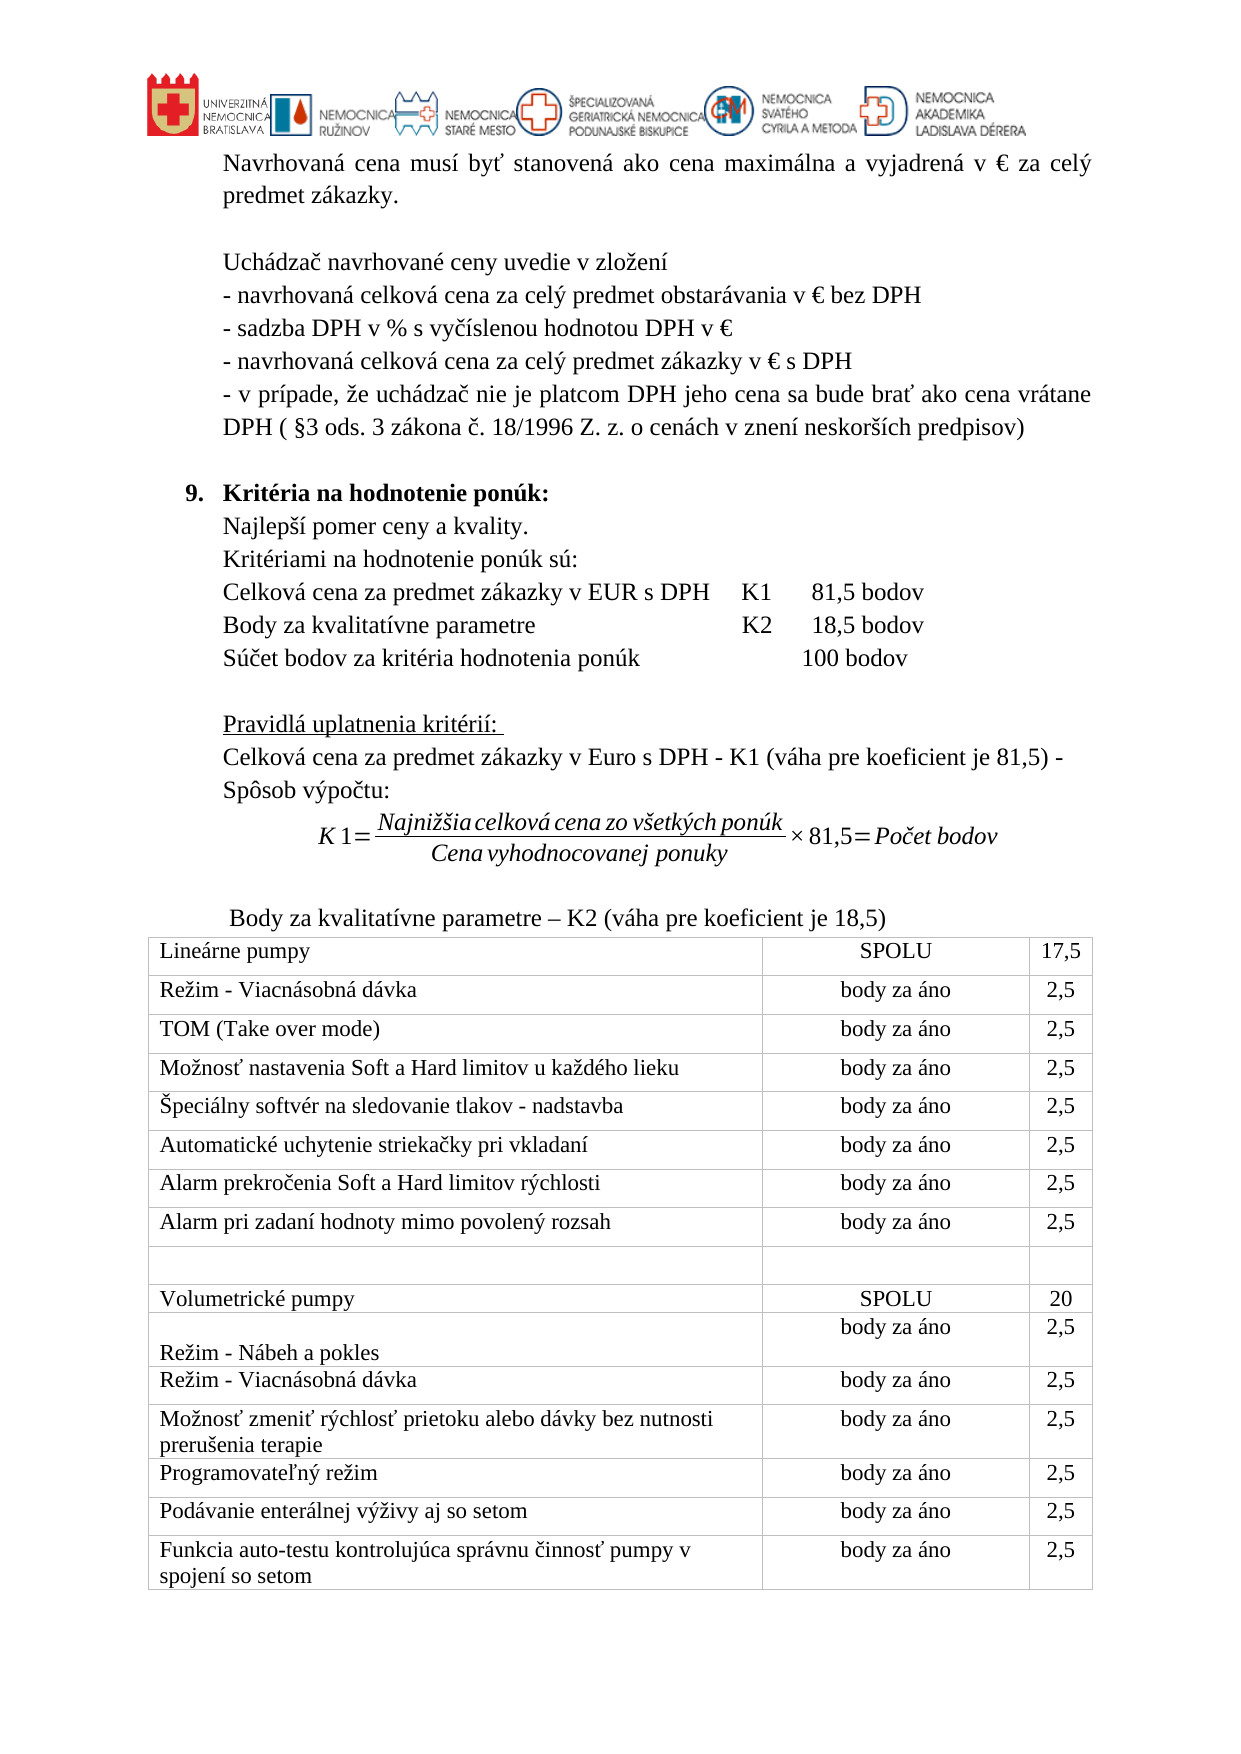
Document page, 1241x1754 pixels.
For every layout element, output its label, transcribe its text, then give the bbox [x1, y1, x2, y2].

table_cell body za áno [763, 1405, 1029, 1458]
table_cell body za áno [763, 1459, 1029, 1497]
table_cell body za áno [763, 1131, 1029, 1168]
table_cell body za áno [763, 1536, 1029, 1589]
table_cell body za áno [763, 1170, 1029, 1207]
table_cell 2,5 [1030, 1405, 1092, 1458]
table_cell Špeciálny softvér na sledovanie tlakov - nadstavba [149, 1092, 762, 1130]
table_cell 2,5 [1030, 1498, 1092, 1535]
table_cell 2,5 [1030, 1170, 1092, 1207]
table_cell Automatické uchytenie striekačky pri vkladaní [149, 1131, 762, 1168]
table_cell body za áno [763, 1054, 1029, 1091]
list - sadzba DPH v % s vyčíslenou hodnotou DPH v € [223, 313, 1093, 341]
list Súčet bodov za kritéria hodnotenia ponúk 100 bodov [223, 643, 1093, 672]
list Body za kvalitatívne parametre – K2 (váha pre koeficient je 18,5) [223, 903, 1093, 932]
table_cell Podávanie enterálnej výživy aj so setom [149, 1498, 762, 1535]
list Body za kvalitatívne parametre K2 18,5 bodov [223, 610, 1093, 639]
table_header SPOLU [763, 938, 1029, 975]
list - v prípade, že uchádzač nie je platcom DPH jeho cena sa bude brať ako cena vrátane DPH ( §3 ods. 3 zákona č. 18/1996 Z. z. o cenách v znení neskorších predpisov) [223, 379, 1093, 441]
table_cell Funkcia auto-testu kontrolujúca správnu činnosť pumpy v spojení so setom [149, 1536, 762, 1589]
table_cell body za áno [763, 976, 1029, 1014]
table_cell Volumetrické pumpy [149, 1285, 762, 1312]
table_cell Režim - Nábeh a pokles [149, 1313, 762, 1366]
table_cell Režim - Viacnásobná dávka [149, 976, 762, 1014]
table_cell Programovateľný režim [149, 1459, 762, 1497]
list Uchádzač navrhované ceny uvedie v zložení [223, 247, 1093, 275]
table_cell 2,5 [1030, 1313, 1092, 1366]
table_cell 2,5 [1030, 1054, 1092, 1091]
list Spôsob výpočtu: [223, 775, 1093, 804]
table_cell 2,5 [1030, 1459, 1092, 1497]
list Celková cena za predmet zákazky v Euro s DPH - K1 (váha pre koeficient je 81,5) - [223, 742, 1093, 771]
list Kritéria na hodnotenie ponúk: [185, 478, 1093, 507]
table_cell body za áno [763, 1367, 1029, 1404]
list - navrhovaná celková cena za celý predmet obstarávania v € bez DPH [223, 280, 1093, 308]
table_cell SPOLU [763, 1285, 1029, 1312]
table_cell [149, 1247, 762, 1284]
list - navrhovaná celková cena za celý predmet zákazky v € s DPH [223, 346, 1093, 374]
table_cell body za áno [763, 1092, 1029, 1130]
table_cell Režim - Viacnásobná dávka [149, 1367, 762, 1404]
table_cell 20 [1030, 1285, 1092, 1312]
table_cell TOM (Take over mode) [149, 1015, 762, 1052]
picture [147, 73, 1026, 136]
list Najlepší pomer ceny a kvality. [223, 511, 1093, 539]
table_cell [1030, 1247, 1092, 1284]
table_cell body za áno [763, 1208, 1029, 1246]
table_cell body za áno [763, 1313, 1029, 1366]
table_cell 2,5 [1030, 1092, 1092, 1130]
table_header 17,5 [1030, 938, 1092, 975]
table_cell Alarm prekročenia Soft a Hard limitov rýchlosti [149, 1170, 762, 1207]
table_cell 2,5 [1030, 1536, 1092, 1589]
list Kritériami na hodnotenie ponúk sú: [223, 544, 1093, 573]
table_cell 2,5 [1030, 1367, 1092, 1404]
table_header Lineárne pumpy [149, 938, 762, 975]
table_cell Možnosť nastavenia Soft a Hard limitov u každého lieku [149, 1054, 762, 1091]
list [223, 148, 1093, 209]
table_cell body za áno [763, 1498, 1029, 1535]
table_cell body za áno [763, 1015, 1029, 1052]
table_cell [763, 1247, 1029, 1284]
table_cell Možnosť zmeniť rýchlosť prietoku alebo dávky bez nutnosti prerušenia terapie [149, 1405, 762, 1458]
list Pravidlá uplatnenia kritérií: [223, 709, 1093, 738]
table_cell Alarm pri zadaní hodnoty mimo povolený rozsah [149, 1208, 762, 1246]
table_cell 2,5 [1030, 1131, 1092, 1168]
list Celková cena za predmet zákazky v EUR s DPH K1 81,5 bodov [223, 577, 1093, 606]
table_cell 2,5 [1030, 976, 1092, 1014]
table_cell 2,5 [1030, 1208, 1092, 1246]
table_cell 2,5 [1030, 1015, 1092, 1052]
